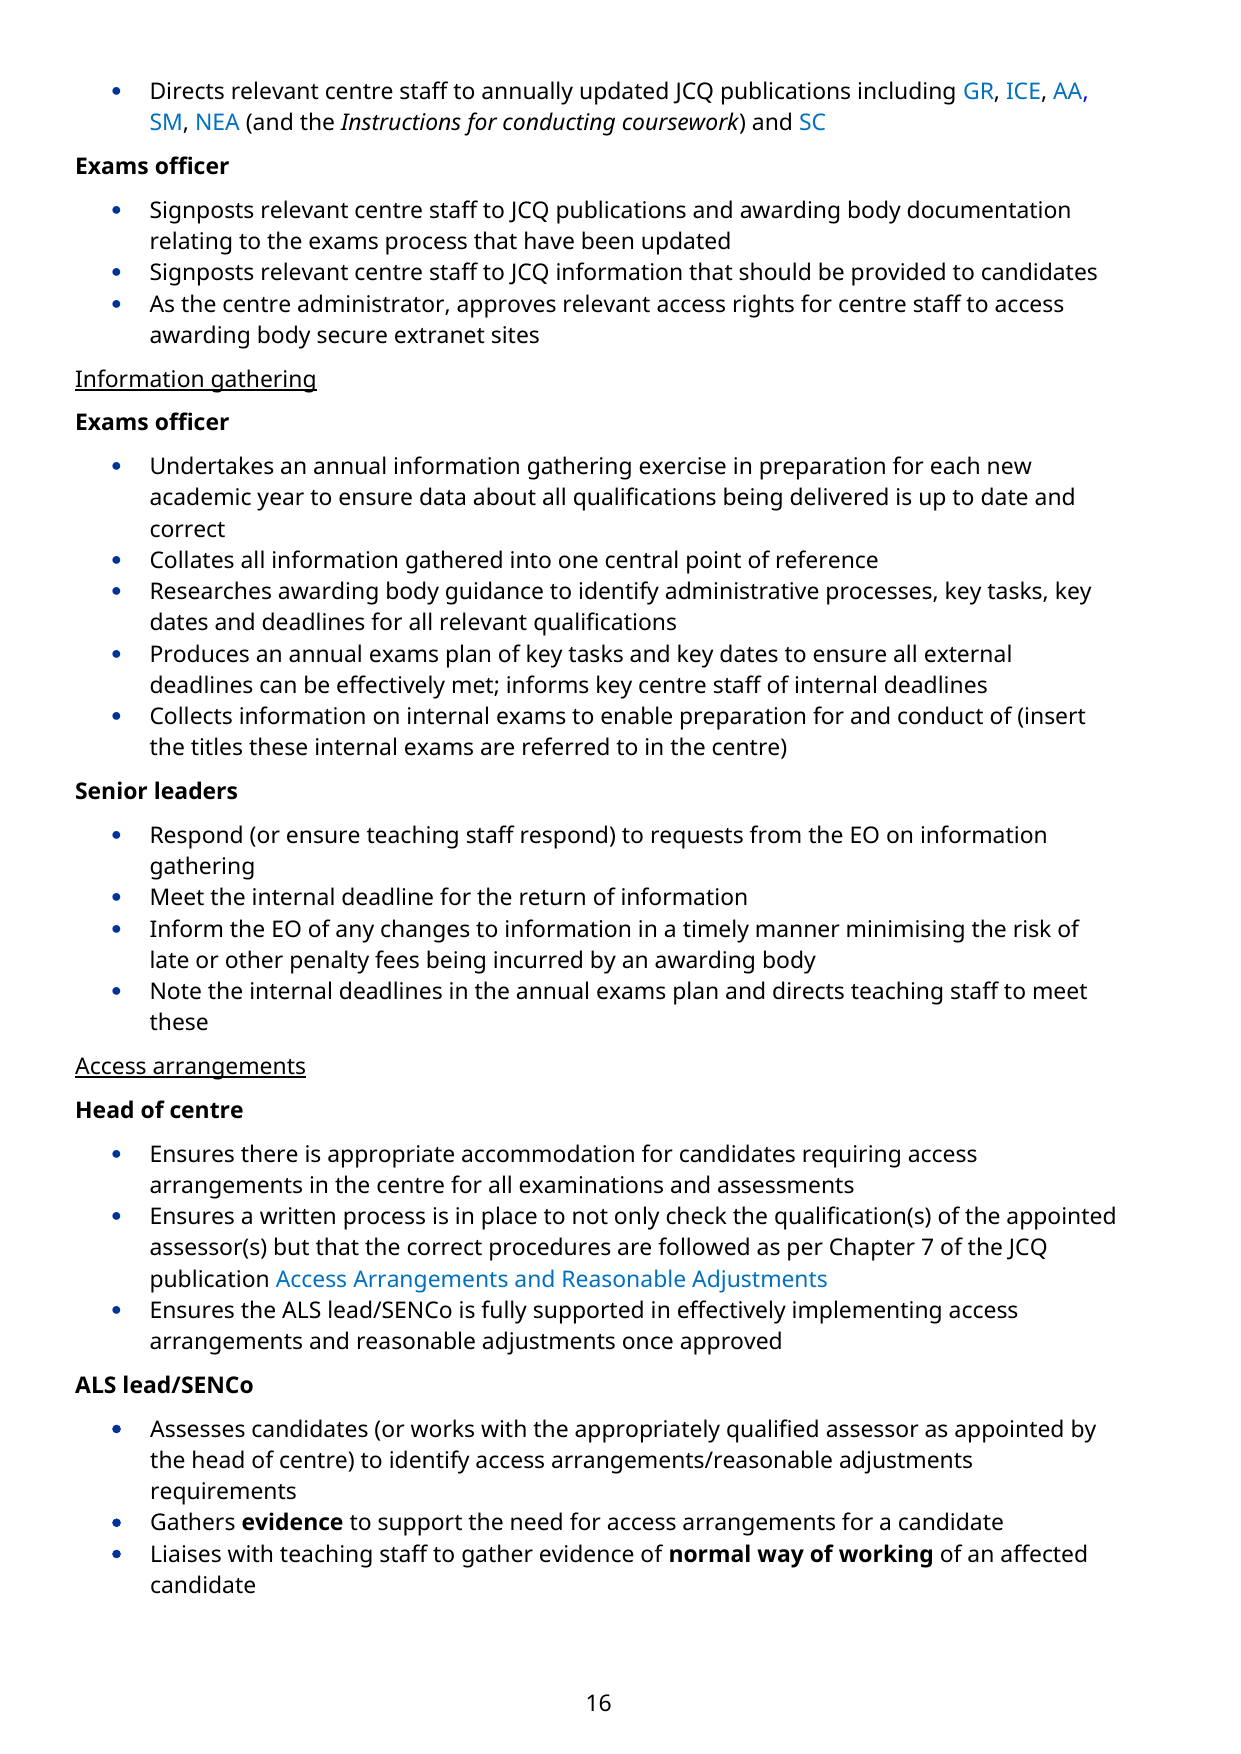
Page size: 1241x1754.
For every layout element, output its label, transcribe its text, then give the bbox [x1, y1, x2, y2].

list Meet the internal deadline for the return of information [112, 881, 1122, 912]
text Exams officer [75, 406, 1122, 437]
list Produces an annual exams plan of key tasks and key dates to ensure all external deadlines can be effectively met; informs key centre staff of internal deadlines [112, 637, 1122, 700]
list Ensures the ALS lead/SENCo is fully supported in effectively implementing access arrangements and reasonable adjustments once approved [112, 1294, 1122, 1356]
list Signposts relevant centre staff to JCQ information that should be provided to candidates [112, 256, 1122, 287]
list Gathers evidence to support the need for access arrangements for a candidate [112, 1506, 1122, 1537]
list Liaises with teaching staff to gather evidence of normal way of working of an affected candidate [112, 1537, 1122, 1600]
text Exams officer [75, 150, 1122, 181]
text Head of centre [75, 1094, 1122, 1125]
list Ensures a written process is in place to not only check the qualification(s) of the appointed assessor(s) but that the correct procedures are followed as per Chapter 7 of the JCQ publication Access Arrangements and Reasonable Adjustments [112, 1200, 1122, 1294]
list Assesses candidates (or works with the appropriately qualified assessor as appointed by the head of centre) to identify access arrangements/reasonable adjustments requirements [112, 1412, 1122, 1506]
list Collects information on internal exams to enable preparation for and conduct of (insert the titles these internal exams are referred to in the centre) [112, 700, 1122, 762]
list Signposts relevant centre staff to JCQ publications and awarding body documentation relating to the exams process that have been updated [112, 194, 1122, 256]
text ALS lead/SENCo [75, 1369, 1122, 1400]
list As the centre administrator, approves relevant access rights for centre staff to access awarding body secure extranet sites [112, 287, 1122, 350]
text Senior leaders [75, 775, 1122, 806]
subtitle Access arrangements [75, 1050, 1122, 1081]
list Note the internal deadlines in the annual exams plan and directs teaching staff to meet these [112, 975, 1122, 1037]
list Inform the EO of any changes to information in a timely manner minimising the risk of late or other penalty fees being incurred by an awarding body [112, 912, 1122, 975]
list Researches awarding body guidance to identify administrative processes, key tasks, key dates and deadlines for all relevant qualifications [112, 575, 1122, 637]
list Undertakes an annual information gathering exercise in preparation for each new academic year to ensure data about all qualifications being delivered is up to date and correct [112, 450, 1122, 544]
list Collates all information gathered into one central point of reference [112, 544, 1122, 575]
list Respond (or ensure teaching staff respond) to requests from the EO on information gathering [112, 819, 1122, 881]
list Ensures there is appropriate accommodation for candidates requiring access arrangements in the centre for all examinations and assessments [112, 1137, 1122, 1200]
subtitle Information gathering [75, 362, 1122, 394]
list Directs relevant centre staff to annually updated JCQ publications including GR, ICE, AA, SM, NEA (and the Instructions for conducting coursework) and SC [112, 75, 1122, 137]
